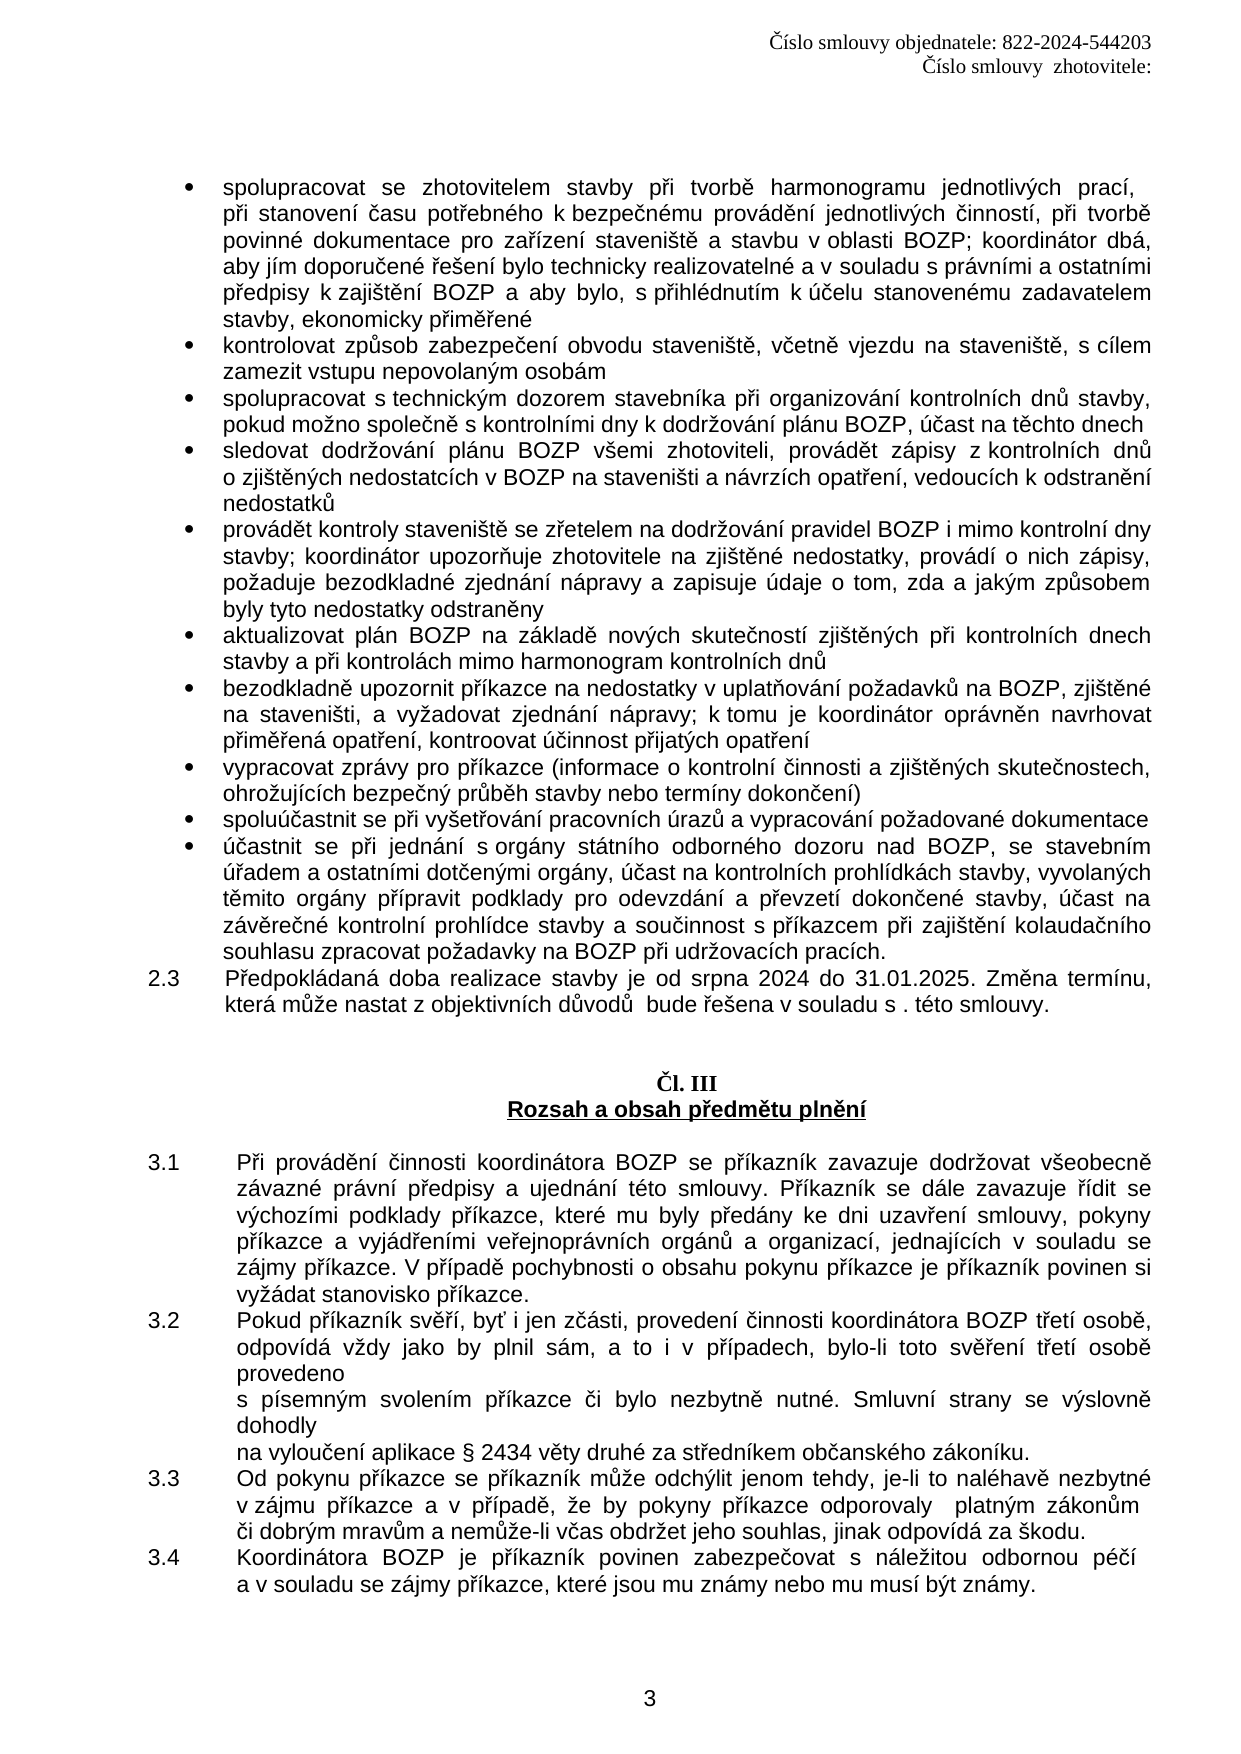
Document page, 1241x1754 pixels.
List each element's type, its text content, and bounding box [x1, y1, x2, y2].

list bezodkladně upozornit příkazce na nedostatky v uplatňování požadavků na BOZP, zjištěné na staveništi, a vyžadovat zjednání nápravy; k tomu je koordinátor oprávněn navrhovat přiměřená opatření, kontroovat účinnost přijatých opatření [185, 674, 1152, 754]
list aktualizovat plán BOZP na základě nových skutečností zjištěných při kontrolních dnech stavby a při kontrolách mimo harmonogram kontrolních dnů [185, 622, 1152, 674]
list I Rozsah a obsah předmětu plnění [222, 1070, 1152, 1123]
list kontrolovat způsob zabezpečení obvodu staveniště, včetně vjezdu na staveniště, s cílem zamezit vstupu nepovolaným osobám [185, 332, 1152, 385]
list účastnit se při jednání s orgány státního odborného dozoru nad BOZP, se stavebním úřadem a ostatními dotčenými orgány, účast na kontrolních prohlídkách stavby, vyvolaných těmito orgány přípravit podklady pro odevzdání a převzetí dokončené stavby, účast na závěrečné kontrolní prohlídce stavby a součinnost s příkazcem při zajištění kolaudačního souhlasu zpracovat požadavky na BOZP při udržovacích pracích. [185, 833, 1152, 964]
list sledovat dodržování plánu BOZP všemi zhotoviteli, provádět zápisy z kontrolních dnů o zjištěných nedostatcích v BOZP na staveništi a návrzích opatření, vedoucích k odstranění nedostatků [185, 437, 1152, 516]
list Předpokládaná doba realizace stavby je od srpna 2024 do 31.01.2025. Změna termínu, která může nastat z objektivních důvodů bude řešena v souladu s 0. této smlouvy. [148, 964, 1152, 1017]
list Při provádění činnosti koordinátora BOZP se příkazník zavazuje dodržovat všeobecně závazné právní předpisy a ujednání této smlouvy. Příkazník se dále zavazuje řídit se výchozími podklady příkazce, které mu byly předány ke dni uzavření smlouvy, pokyny příkazce a vyjádřeními veřejnoprávních orgánů a organizací, jednajících v souladu se zájmy příkazce. V případě pochybnosti o obsahu pokynu příkazce je příkazník povinen si vyžádat stanovisko příkazce. [148, 1149, 1152, 1307]
list spolupracovat s technickým dozorem stavebníka při organizování kontrolních dnů stavby, pokud možno společně s kontrolními dny k dodržování plánu BOZP, účast na těchto dnech [185, 385, 1152, 437]
list spolupracovat se zhotovitelem stavby při tvorbě harmonogramu jednotlivých prací, při stanovení času potřebného k bezpečnému provádění jednotlivých činností, při tvorbě povinné dokumentace pro zařízení staveniště a stavbu v oblasti BOZP; koordinátor dbá, aby jím doporučené řešení bylo technicky realizovatelné a v souladu s právními a ostatními předpisy k zajištění BOZP a aby bylo, s přihlédnutím k účelu stanovenému zadavatelem stavby, ekonomicky přiměřené [185, 174, 1152, 332]
list Od pokynu příkazce se příkazník může odchýlit jenom tehdy, je-li to naléhavě nezbytné v zájmu příkazce a v případě, že by pokyny příkazce odporovaly platným zákonům či dobrým mravům a nemůže-li včas obdržet jeho souhlas, jinak odpovídá za škodu. [148, 1465, 1152, 1544]
list Koordinátora BOZP je příkazník povinen zabezpečovat s náležitou odbornou péčí a v souladu se zájmy příkazce, které jsou mu známy nebo mu musí být známy. [148, 1544, 1152, 1597]
list Pokud příkazník svěří, byť i jen zčásti, provedení činnosti koordinátora BOZP třetí osobě, odpovídá vždy jako by plnil sám, a to i v případech, bylo-li toto svěření třetí osobě provedeno s písemným svolením příkazce či bylo nezbytně nutné. Smluvní strany se výslovně dohodly na vyloučení aplikace § 2434 věty druhé za středníkem občanského zákoníku. [148, 1307, 1152, 1465]
list spoluúčastnit se při vyšetřování pracovních úrazů a vypracování požadované dokumentace [185, 806, 1152, 833]
list provádět kontroly staveniště se zřetelem na dodržování pravidel BOZP i mimo kontrolní dny stavby; koordinátor upozorňuje zhotovitele na zjištěné nedostatky, provádí o nich zápisy, požaduje bezodkladné zjednání nápravy a zapisuje údaje o tom, zda a jakým způsobem byly tyto nedostatky odstraněny [185, 516, 1152, 622]
list vypracovat zprávy pro příkazce (informace o kontrolní činnosti a zjištěných skutečnostech, ohrožujících bezpečný průběh stavby nebo termíny dokončení) [185, 754, 1152, 806]
